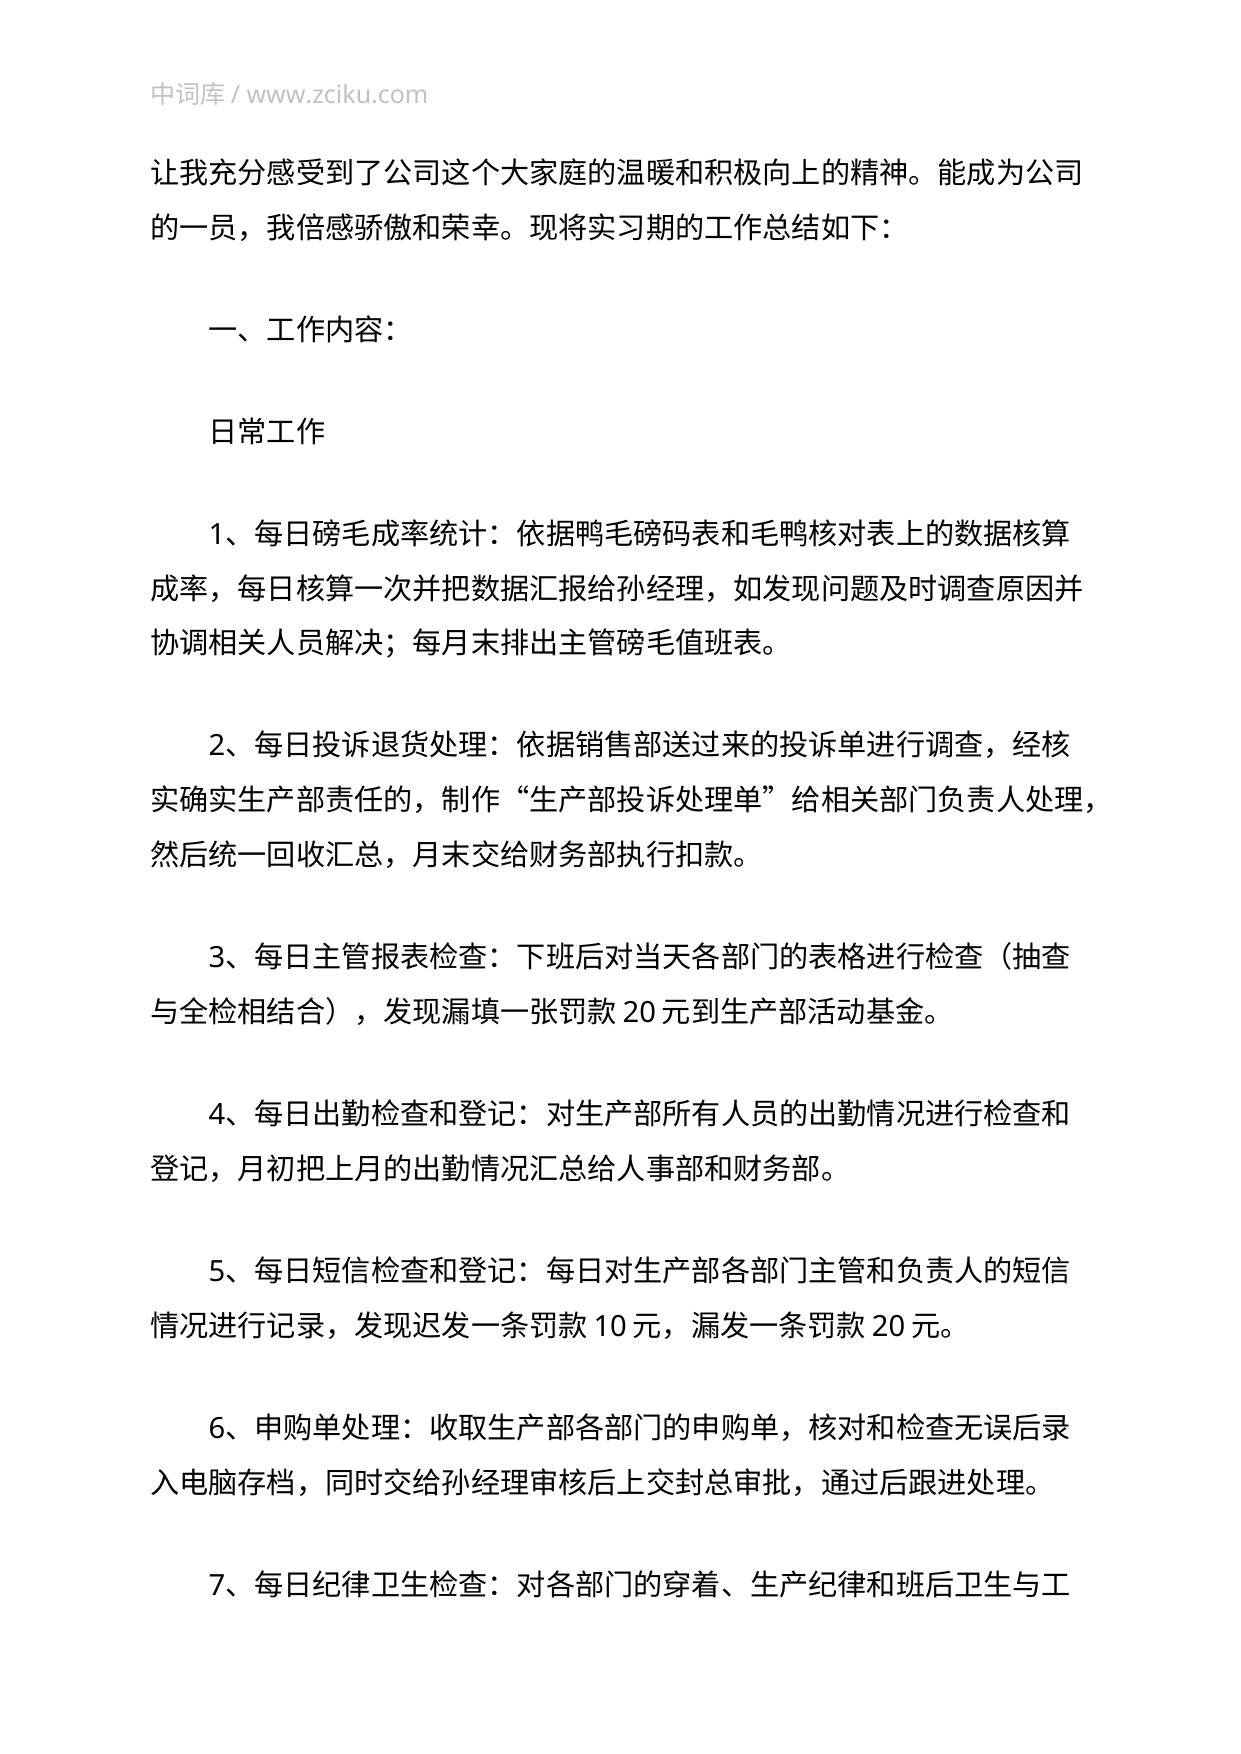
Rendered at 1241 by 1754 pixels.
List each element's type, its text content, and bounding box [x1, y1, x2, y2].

text 4、每日出勤检查和登记：对生产部所有人员的出勤情况进行检查和登记，月初把上月的出勤情况汇总给人事部和财务部。 [150, 1091, 1090, 1188]
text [150, 1561, 1090, 1603]
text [150, 150, 1090, 247]
text 2、每日投诉退货处理：依据销售部送过来的投诉单进行调查，经核实确实生产部责任的，制作“生产部投诉处理单”给相关部门负责人处理，然后统一回收汇总，月末交给财务部执行扣款。 [150, 722, 1090, 874]
text 1、每日磅毛成率统计：依据鸭毛磅码表和毛鸭核对表上的数据核算成率，每日核算一次并把数据汇报给孙经理，如发现问题及时调查原因并协调相关人员解决；每月末排出主管磅毛值班表。 [150, 510, 1090, 662]
text 5、每日短信检查和登记：每日对生产部各部门主管和负责人的短信情况进行记录，发现迟发一条罚款10元，漏发一条罚款20元。 [150, 1247, 1090, 1345]
text 3、每日主管报表检查：下班后对当天各部门的表格进行检查（抽查与全检相结合），发现漏填一张罚款20元到生产部活动基金。 [150, 933, 1090, 1031]
text 6、申购单处理：收取生产部各部门的申购单，核对和检查无误后录入电脑存档，同时交给孙经理审核后上交封总审批，通过后跟进处理。 [150, 1404, 1090, 1502]
text 一、工作内容： [150, 307, 1090, 349]
text 日常工作 [150, 408, 1090, 451]
